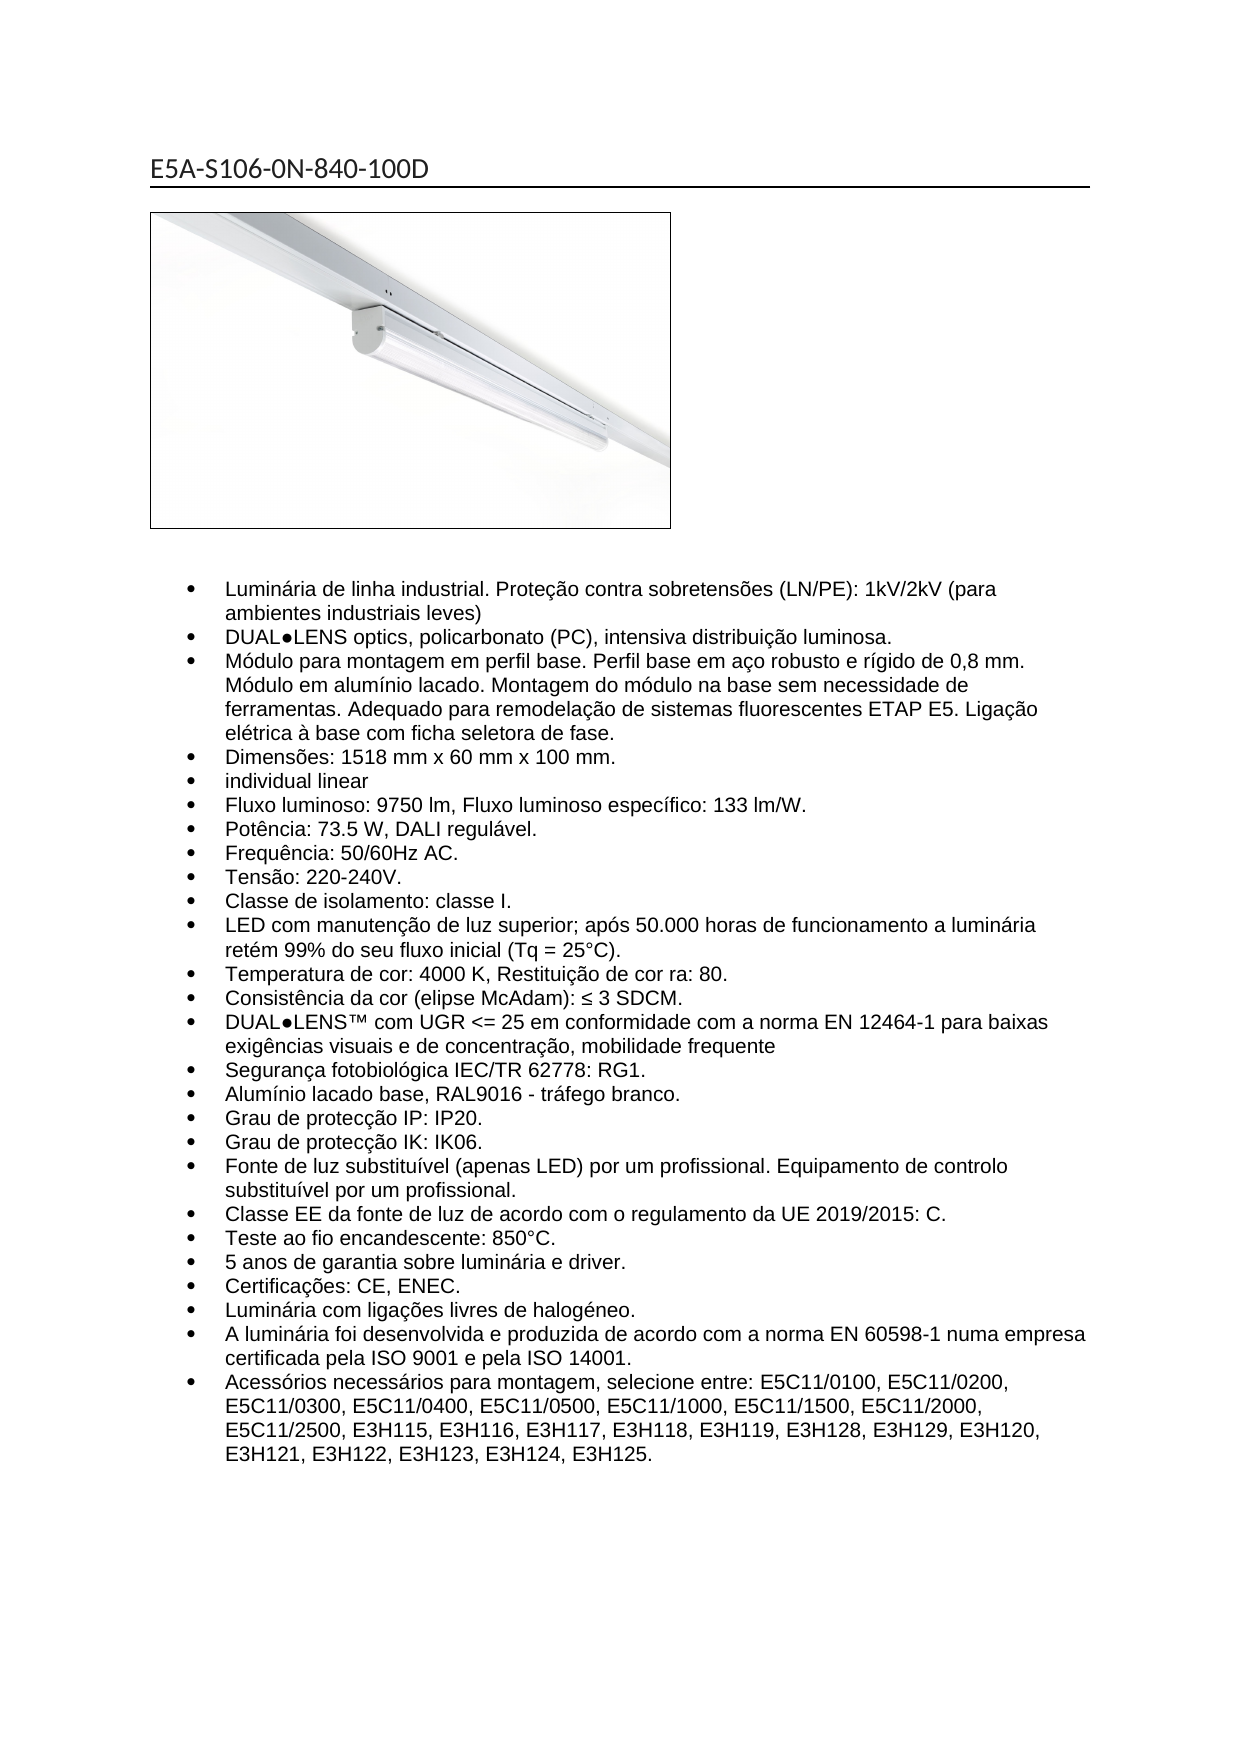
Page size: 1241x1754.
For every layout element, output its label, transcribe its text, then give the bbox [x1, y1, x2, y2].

list LED com manutenção de luz superior; após 50.000 horas de funcionamento a luminária retém 99% do seu fluxo inicial (Tq = 25°C). [187, 913, 1090, 961]
list Tensão: 220-240V. [187, 865, 1090, 889]
list Acessórios necessários para montagem, selecione entre: E5C11/0100, E5C11/0200, E5C11/0300, E5C11/0400, E5C11/0500, E5C11/1000, E5C11/1500, E5C11/2000, E5C11/2500, E3H115, E3H116, E3H117, E3H118, E3H119, E3H128, E3H129, E3H120, E3H121, E3H122, E3H123, E3H124, E3H125. [187, 1370, 1090, 1466]
list Fonte de luz substituível (apenas LED) por um profissional. Equipamento de controlo substituível por um profissional. [187, 1154, 1090, 1202]
list Teste ao fio encandescente: 850°C. [187, 1226, 1090, 1250]
list DUAL●LENS optics, policarbonato (PC), intensiva distribuição luminosa. [187, 625, 1090, 649]
list Frequência: 50/60Hz AC. [187, 841, 1090, 865]
list Classe EE da fonte de luz de acordo com o regulamento da UE 2019/2015: C. [187, 1202, 1090, 1226]
list Alumínio lacado base, RAL9016 - tráfego branco. [187, 1082, 1090, 1106]
list Grau de protecção IP: IP20. [187, 1106, 1090, 1130]
list Luminária com ligações livres de halogéneo. [187, 1298, 1090, 1322]
list Luminária de linha industrial. Proteção contra sobretensões (LN/PE): 1kV/2kV (para ambientes industriais leves) [187, 577, 1090, 625]
list Consistência da cor (elipse McAdam): ≤ 3 SDCM. [187, 985, 1090, 1009]
list Temperatura de cor: 4000 K, Restituição de cor ra: 80. [187, 961, 1090, 985]
list Grau de protecção IK: IK06. [187, 1130, 1090, 1154]
list 5 anos de garantia sobre luminária e driver. [187, 1250, 1090, 1274]
list Classe de isolamento: classe I. [187, 889, 1090, 913]
list Segurança fotobiológica IEC/TR 62778: RG1. [187, 1057, 1090, 1082]
list Certificações: CE, ENEC. [187, 1274, 1090, 1298]
list DUAL●LENS™ com UGR <= 25 em conformidade com a norma EN 12464-1 para baixas exigências visuais e de concentração, mobilidade frequente [187, 1009, 1090, 1057]
list Potência: 73.5 W, DALI regulável. [187, 817, 1090, 841]
list Dimensões: 1518 mm x 60 mm x 100 mm. [187, 745, 1090, 769]
list Fluxo luminoso: 9750 lm, Fluxo luminoso específico: 133 lm/W. [187, 793, 1090, 817]
list A luminária foi desenvolvida e produzida de acordo com a norma EN 60598-1 numa empresa certificada pela ISO 9001 e pela ISO 14001. [187, 1322, 1090, 1370]
list Módulo para montagem em perfil base. Perfil base em aço robusto e rígido de 0,8 mm. Módulo em alumínio lacado. Montagem do módulo na base sem necessidade de ferramentas. Adequado para remodelação de sistemas fluorescentes ETAP E5. Ligação elétrica à base com ficha seletora de fase. [187, 649, 1090, 745]
picture [151, 213, 670, 528]
text E5A-S106-0N-840-100D [150, 150, 1090, 186]
list individual linear [187, 769, 1090, 793]
